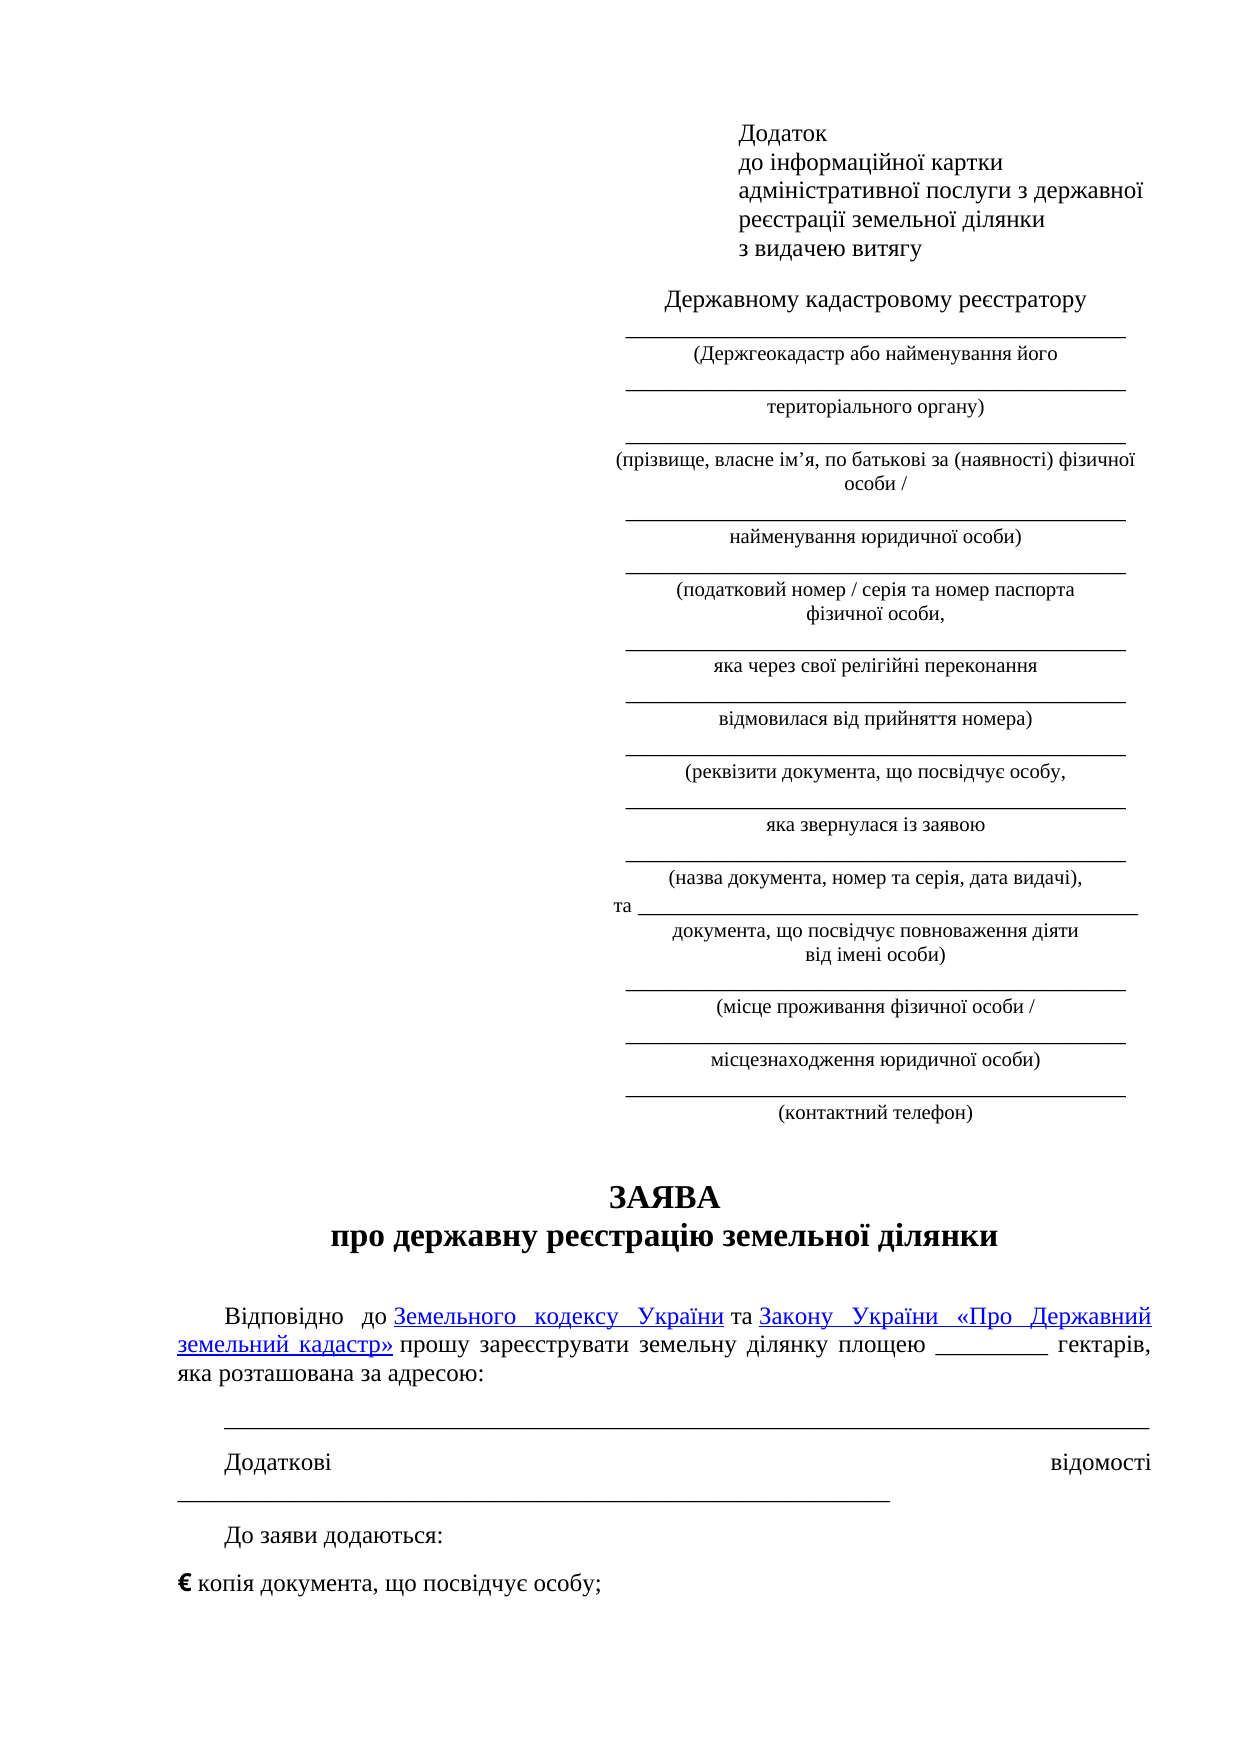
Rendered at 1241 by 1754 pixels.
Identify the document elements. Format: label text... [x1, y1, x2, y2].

text Додаткові відомості _________________________________________________________ [177, 1447, 1152, 1504]
text Відповідно до Земельного кодексу України та Закону України «Про Державний земельний кадастр» прошу зареєструвати земельну ділянку площею _________ гектарів, яка розташована за адресою: [177, 1301, 1152, 1387]
text __________________________________________________________________________ [177, 1403, 1152, 1431]
text до інформаційної картки адміністративної послуги з державної реєстрації земельної ділянки [738, 147, 1152, 233]
table_header Державному кадастровому реєстратору ________________________________________ (Держгеокадастр або найменування його ________________________________________ територіального органу) ________________________________________ (прізвище, власне ім’я, по батькові за (наявності) фізичної особи / ________________________________________ найменування юридичної особи) ________________________________________ (податковий номер / серія та номер паспорта фізичної особи, ________________________________________ яка через свої релігійні переконання ________________________________________ відмовилася від прийняття номера) ________________________________________ (реквізити документа, що посвідчує особу, ________________________________________ яка звернулася із заявою ________________________________________ (назва документа, номер та серія, дата видачі), та ________________________________________ документа, що посвідчує повноваження діяти від імені особи) ________________________________________ (місце проживання фізичної особи / ________________________________________ місцезнаходження юридичної особи) ________________________________________ (контактний телефон) [177, 262, 1152, 1146]
text Додаток [738, 118, 1152, 147]
text € копія документа, що посвідчує особу; [177, 1564, 1152, 1598]
text До заяви додаються: [177, 1520, 1152, 1549]
text з видачею витягу [738, 233, 1152, 262]
text ЗАЯВА про державну реєстрацію земельної ділянки [224, 1177, 1105, 1254]
